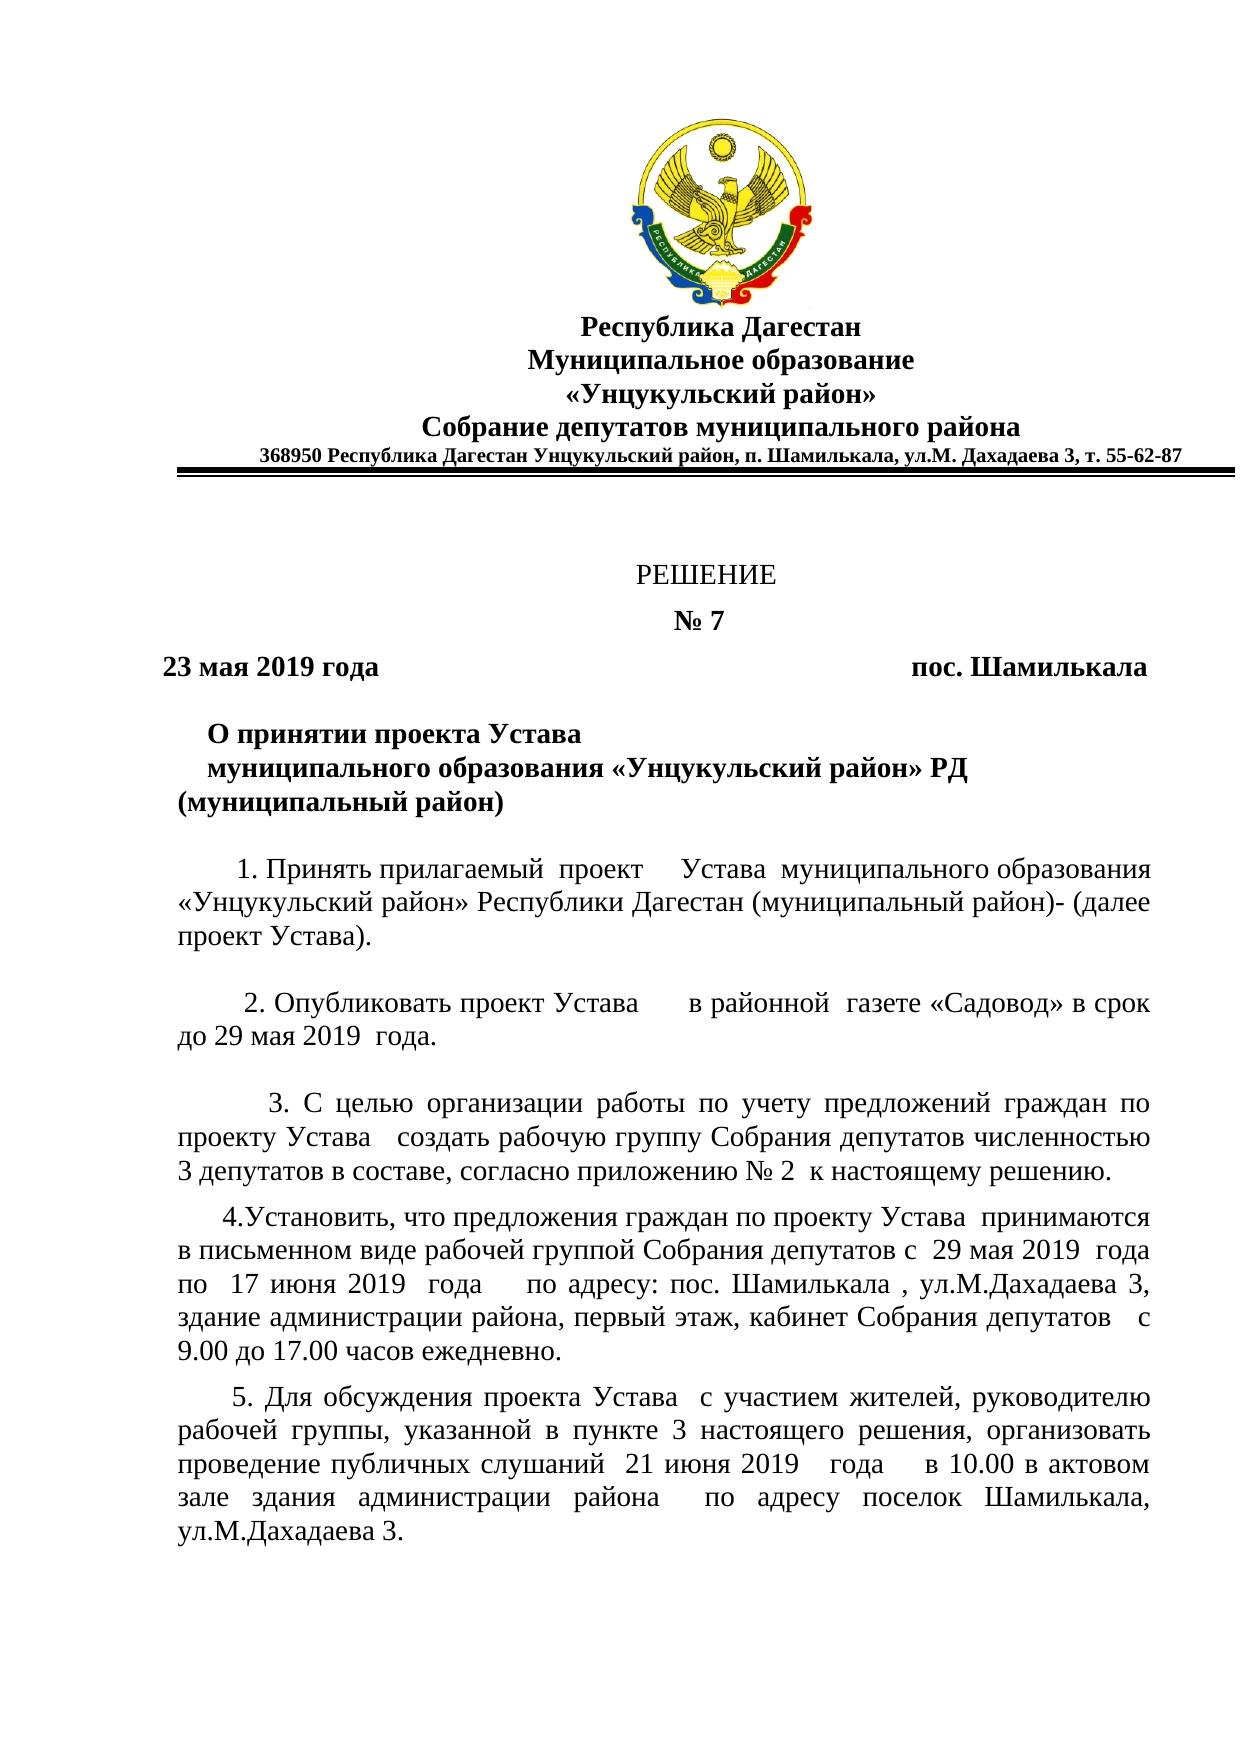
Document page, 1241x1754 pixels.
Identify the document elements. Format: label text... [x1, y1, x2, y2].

text 4.Установить, что предложения граждан по проекту Устава принимаются в письменном виде рабочей группой Собрания депутатов с 29 мая 2019 года по 17 июня 2019 года по адресу: пос. Шамилькала , ул.М.Дахадаева 3, здание администрации района, первый этаж, кабинет Собрания депутатов с 9.00 до 17.00 часов ежедневно. [177, 1199, 1152, 1366]
text муниципального образования «Унцукульский район» РД [207, 750, 1152, 784]
text № 7 [207, 603, 1152, 637]
table_header Республика Дагестан Муниципальное образование «Унцукульский район» Собрание депутатов муниципального района [177, 118, 1235, 443]
table_cell 368950 Республика Дагестан Унцукульский район, п. Шамилькала, ул.М. Дахадаева 3, т. 55-62-87 [177, 443, 1235, 467]
text 23 мая 2019 года пос. Шамилькала [148, 649, 1152, 683]
text 1. Принять прилагаемый проект Устава муниципального образования «Унцукульский район» Республики Дагестан (муниципальный район)- (далее проект Устава). [177, 851, 1152, 951]
text 3. С целью организации работы по учету предложений граждан по проекту Устава создать рабочую группу Собрания депутатов численностью 3 депутатов в составе, согласно приложению № 2 к настоящему решению. [177, 1086, 1152, 1186]
text О принятии проекта Устава [207, 717, 1152, 750]
text (муниципальный район) [177, 784, 1152, 817]
text 2. Опубликовать проект Устава в районной газете «Садовод» в срок до 29 мая 2019 года. [177, 985, 1152, 1052]
picture [627, 118, 815, 309]
text 5. Для обсуждения проекта Устава с участием жителей, руководителю рабочей группы, указанной в пункте 3 настоящего решения, организовать проведение публичных слушаний 21 июня 2019 года в 10.00 в актовом зале здания администрации района по адресу поселок Шамилькала, ул.М.Дахадаева 3. [177, 1379, 1152, 1547]
text РЕШЕНИЕ [207, 557, 1152, 591]
